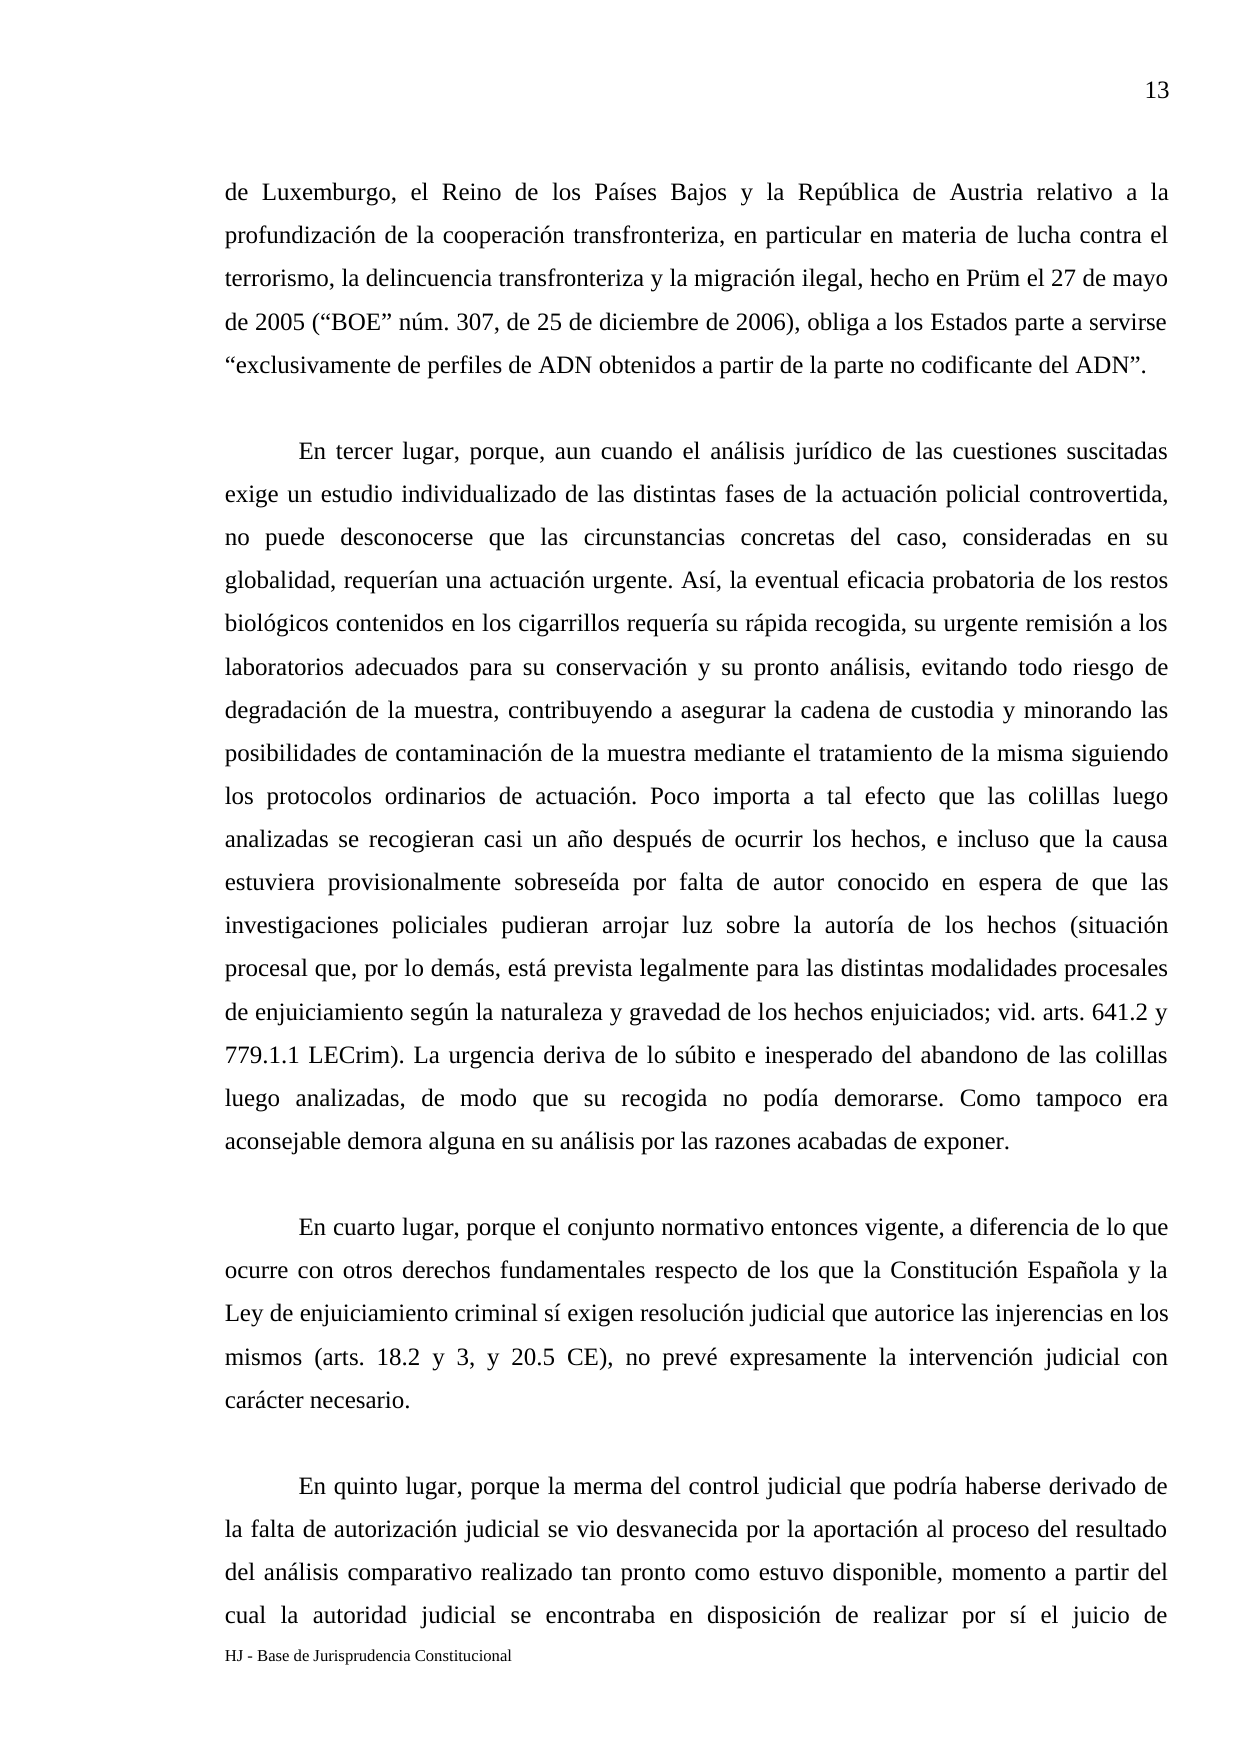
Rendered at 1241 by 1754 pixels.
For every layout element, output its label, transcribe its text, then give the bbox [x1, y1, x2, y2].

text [224, 177, 1169, 378]
text En cuarto lugar, porque el conjunto normativo entonces vigente, a diferencia de lo que ocurre con otros derechos fundamentales respecto de los que la Constitución Española y la Ley de enjuiciamiento criminal sí exigen resolución judicial que autorice las injerencias en los mismos (arts. 18.2 y 3, y 20.5 CE), no prevé expresamente la intervención judicial con carácter necesario. [224, 1212, 1169, 1413]
text En tercer lugar, porque, aun cuando el análisis jurídico de las cuestiones suscitadas exige un estudio individualizado de las distintas fases de la actuación policial controvertida, no puede desconocerse que las circunstancias concretas del caso, consideradas en su globalidad, requerían una actuación urgente. Así, la eventual eficacia probatoria de los restos biológicos contenidos en los cigarrillos requería su rápida recogida, su urgente remisión a los laboratorios adecuados para su conservación y su pronto análisis, evitando todo riesgo de degradación de la muestra, contribuyendo a asegurar la cadena de custodia y minorando las posibilidades de contaminación de la muestra mediante el tratamiento de la misma siguiendo los protocolos ordinarios de actuación. Poco importa a tal efecto que las colillas luego analizadas se recogieran casi un año después de ocurrir los hechos, e incluso que la causa estuviera provisionalmente sobreseída por falta de autor conocido en espera de que las investigaciones policiales pudieran arrojar luz sobre la autoría de los hechos (situación procesal que, por lo demás, está prevista legalmente para las distintas modalidades procesales de enjuiciamiento según la naturaleza y gravedad de los hechos enjuiciados; vid. arts. 641.2 y 779.1.1 LECrim). La urgencia deriva de lo súbito e inesperado del abandono de las colillas luego analizadas, de modo que su recogida no podía demorarse. Como tampoco era aconsejable demora alguna en su análisis por las razones acabadas de exponer. [224, 436, 1169, 1155]
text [224, 1471, 1169, 1629]
